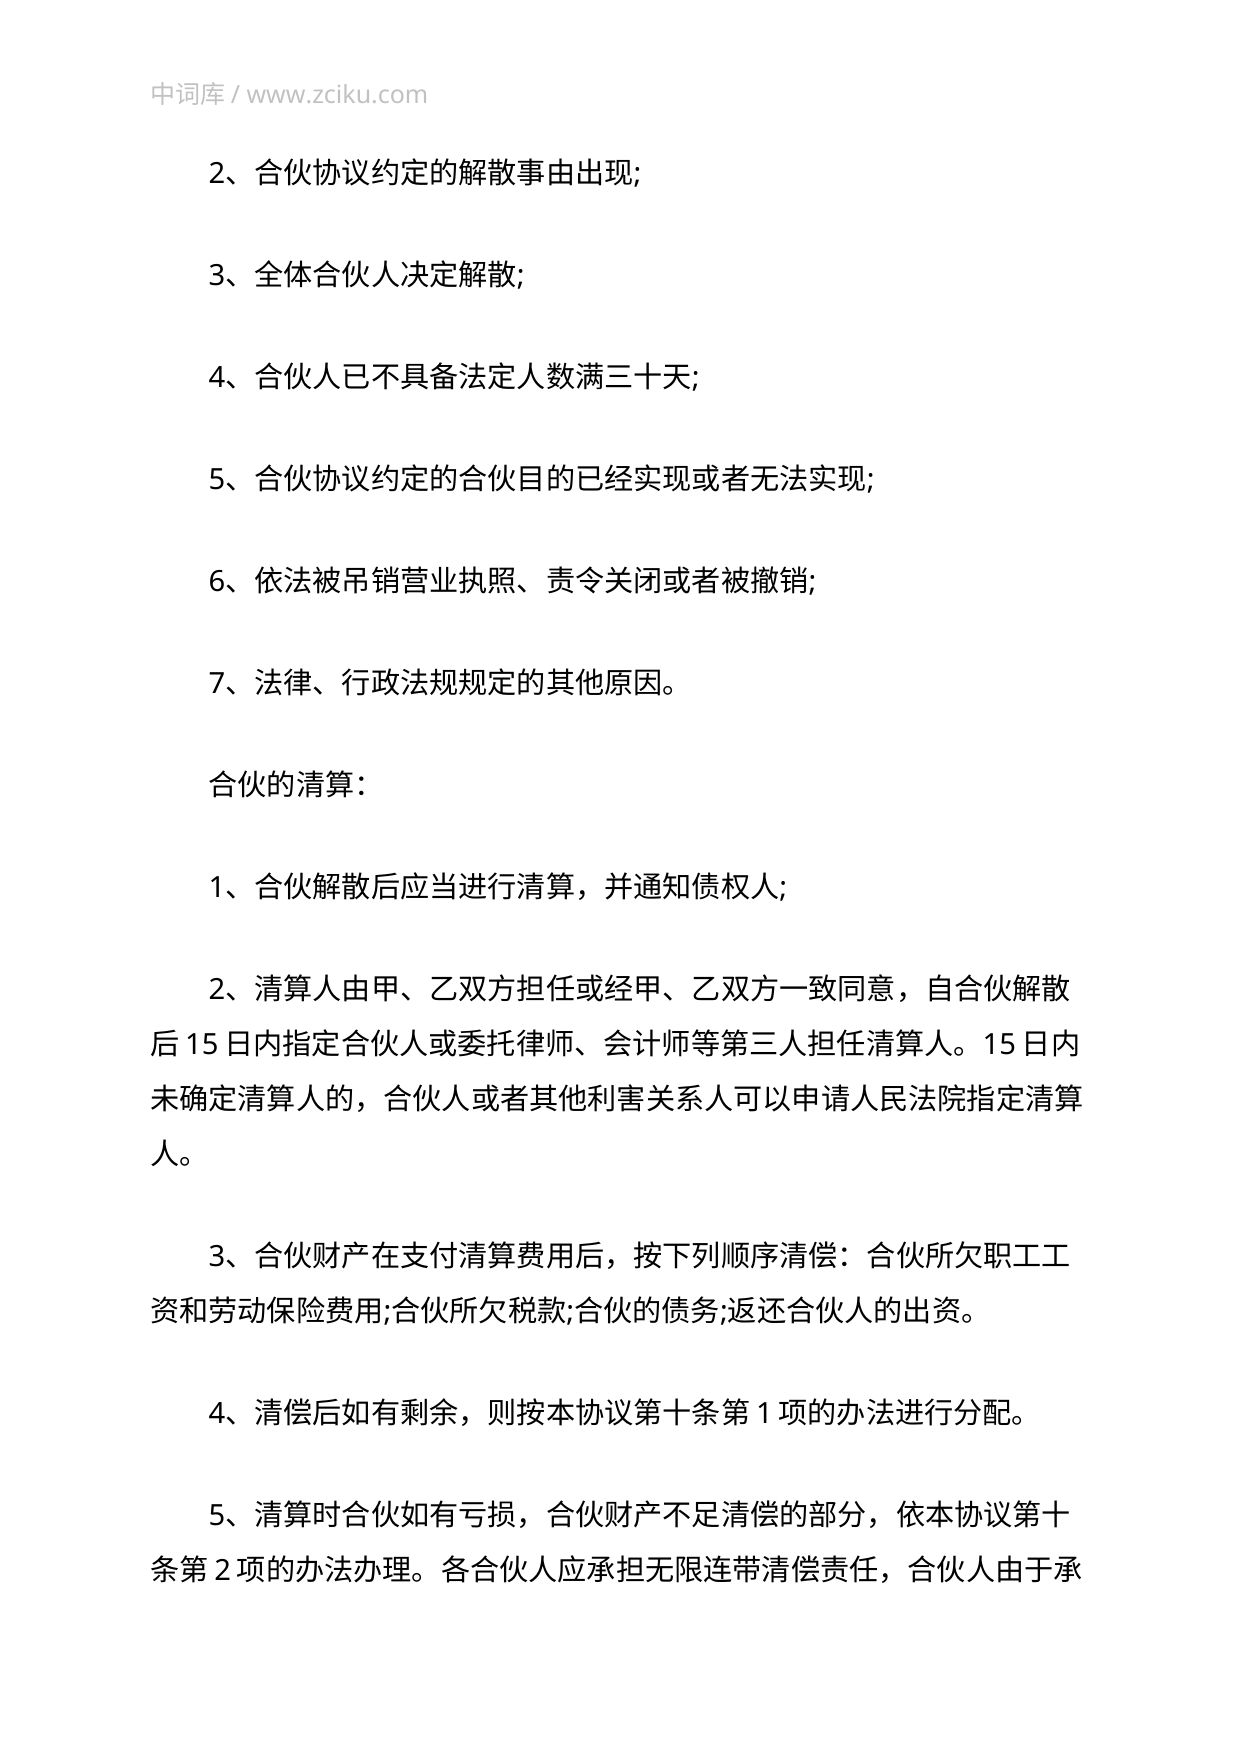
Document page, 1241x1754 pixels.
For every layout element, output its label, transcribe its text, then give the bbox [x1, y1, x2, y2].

text 4、清偿后如有剩余，则按本协议第十条第1项的办法进行分配。 [150, 1389, 1090, 1432]
text 5、合伙协议约定的合伙目的已经实现或者无法实现; [150, 456, 1090, 498]
text 7、法律、行政法规规定的其他原因。 [150, 660, 1090, 702]
text 3、全体合伙人决定解散; [150, 252, 1090, 294]
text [150, 1491, 1090, 1589]
text 合伙的清算： [150, 762, 1090, 804]
text 2、合伙协议约定的解散事由出现; [150, 150, 1090, 192]
text 4、合伙人已不具备法定人数满三十天; [150, 354, 1090, 396]
text 2、清算人由甲、乙双方担任或经甲、乙双方一致同意，自合伙解散后15日内指定合伙人或委托律师、会计师等第三人担任清算人。15日内未确定清算人的，合伙人或者其他利害关系人可以申请人民法院指定清算人。 [150, 966, 1090, 1173]
text 3、合伙财产在支付清算费用后，按下列顺序清偿：合伙所欠职工工资和劳动保险费用;合伙所欠税款;合伙的债务;返还合伙人的出资。 [150, 1232, 1090, 1330]
text 6、依法被吊销营业执照、责令关闭或者被撤销; [150, 558, 1090, 600]
text 1、合伙解散后应当进行清算，并通知债权人; [150, 864, 1090, 906]
